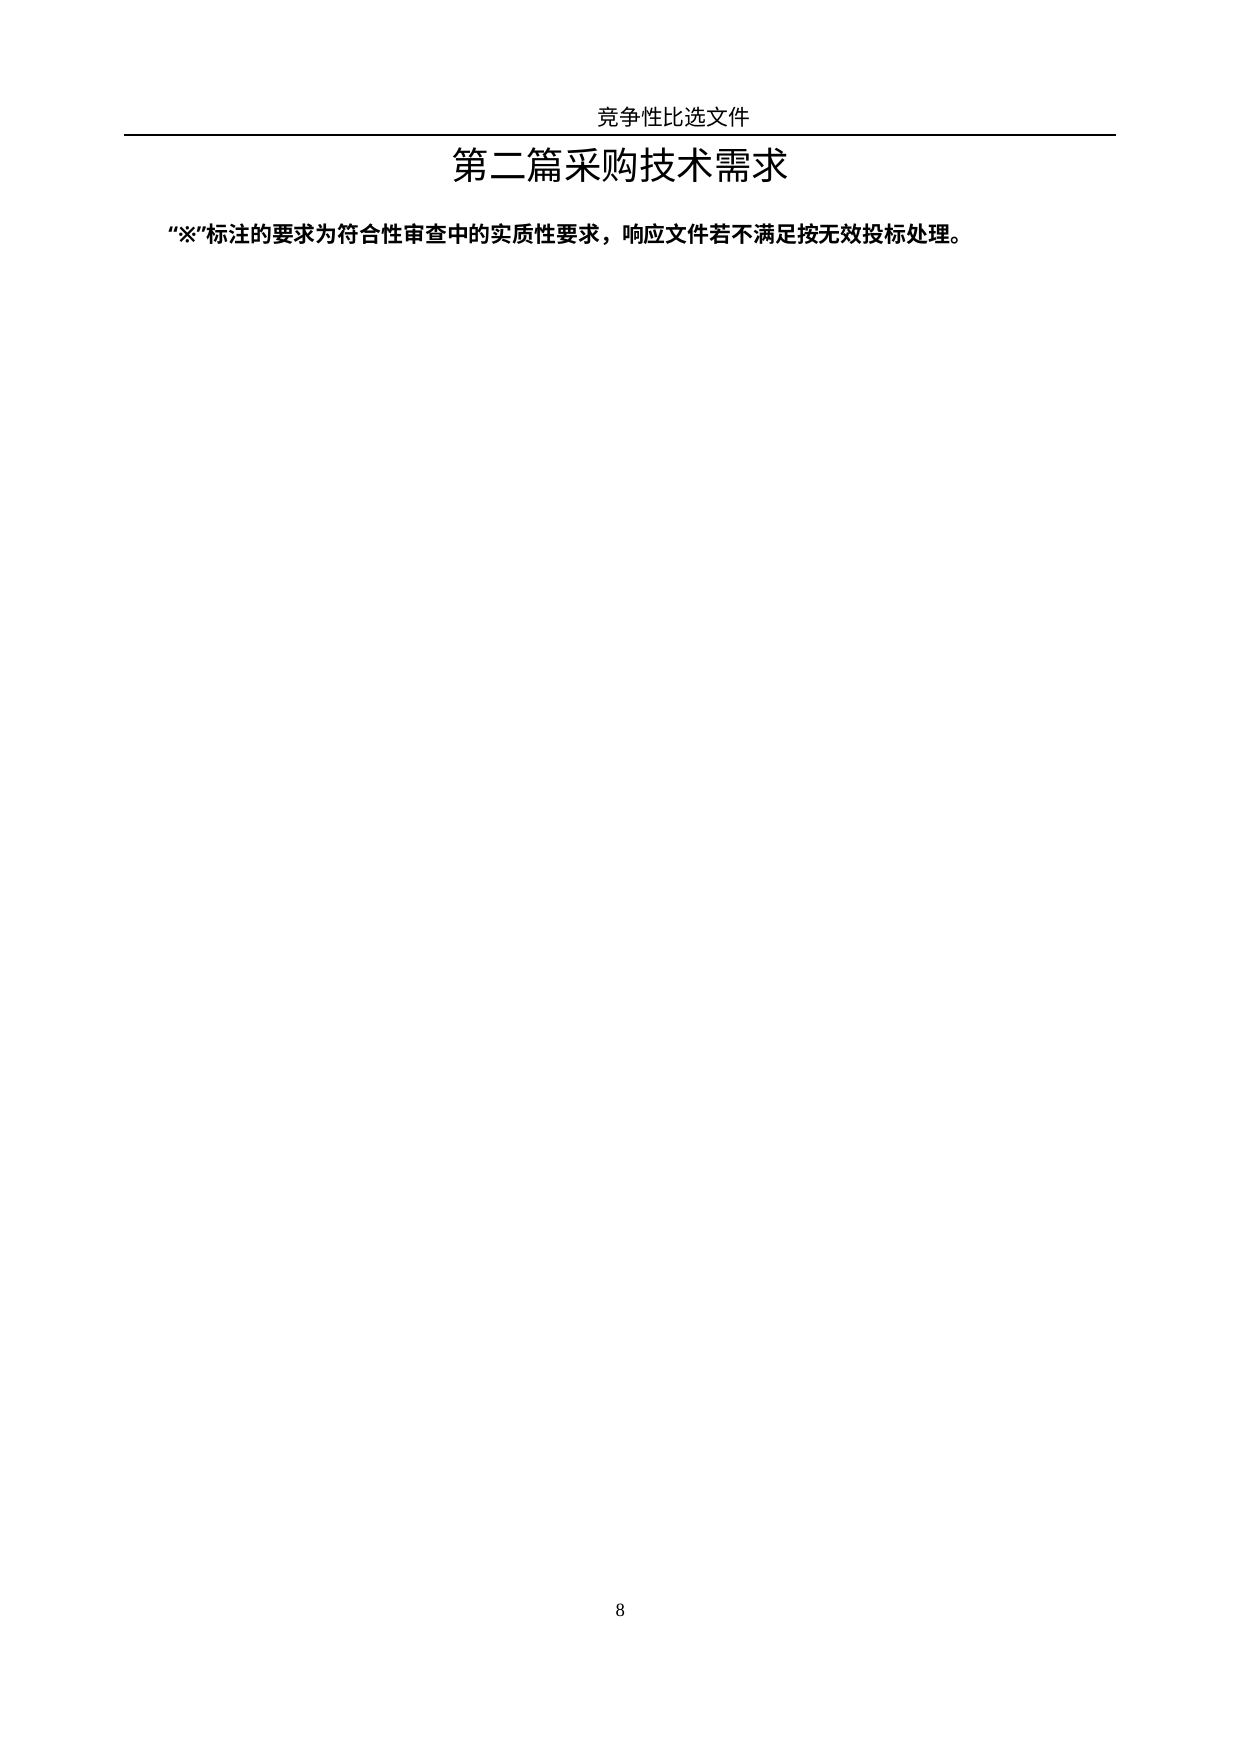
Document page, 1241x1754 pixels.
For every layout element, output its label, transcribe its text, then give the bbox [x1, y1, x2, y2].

text “※”标注的要求为符合性审查中的实质性要求，响应文件若不满足按无效投标处理。 [124, 217, 1116, 249]
subtitle 第二篇采购技术需求 [124, 136, 1116, 190]
